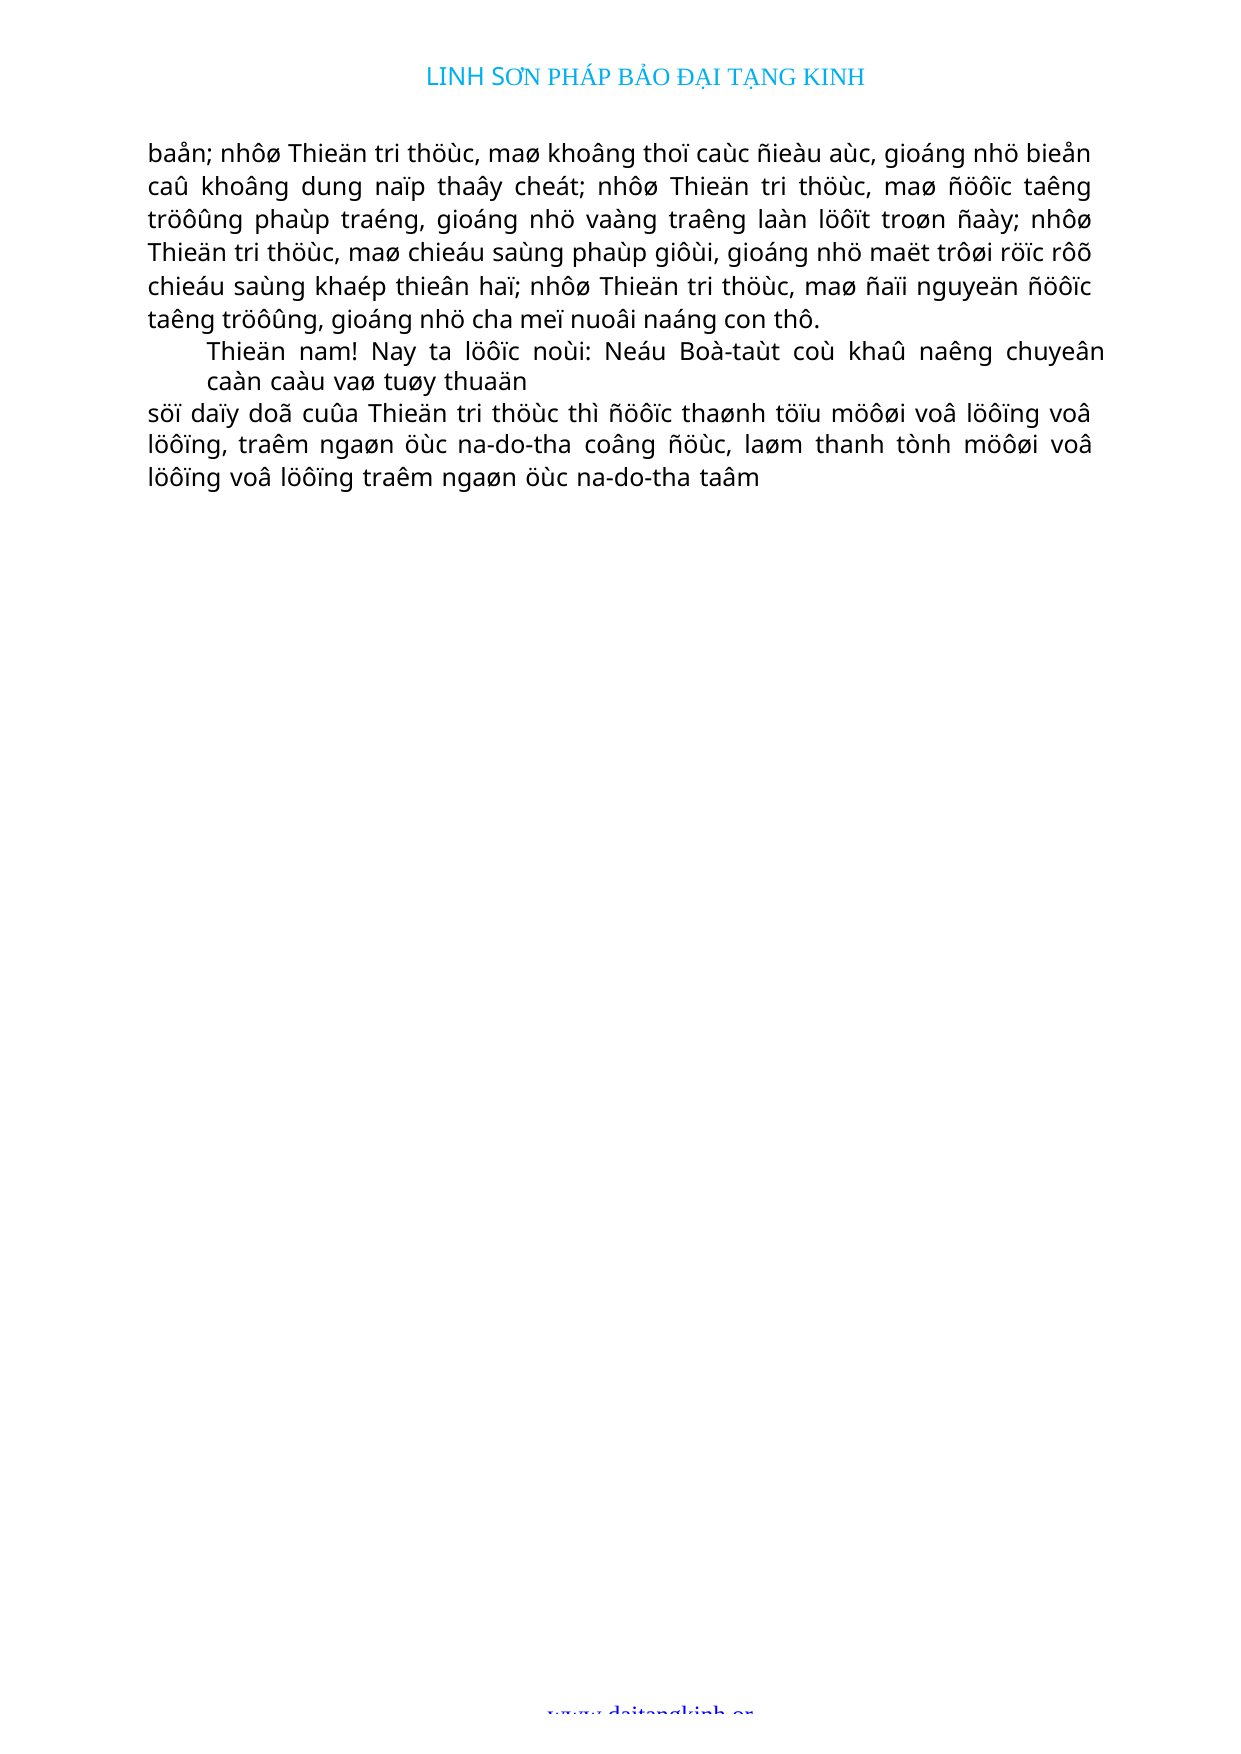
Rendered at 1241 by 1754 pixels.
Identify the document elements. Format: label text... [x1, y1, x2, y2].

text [147, 135, 1093, 336]
text Thieän nam! Nay ta löôïc noùi: Neáu Boà-taùt coù khaû naêng chuyeân caàn caàu vaø tuøy thuaän [206, 336, 1105, 396]
text söï daïy doã cuûa Thieän tri thöùc thì ñöôïc thaønh töïu möôøi voâ löôïng voâ löôïng, traêm ngaøn öùc na-do-tha coâng ñöùc, laøm thanh tònh möôøi voâ löôïng voâ löôïng traêm ngaøn öùc na-do-tha taâm [147, 396, 1093, 494]
